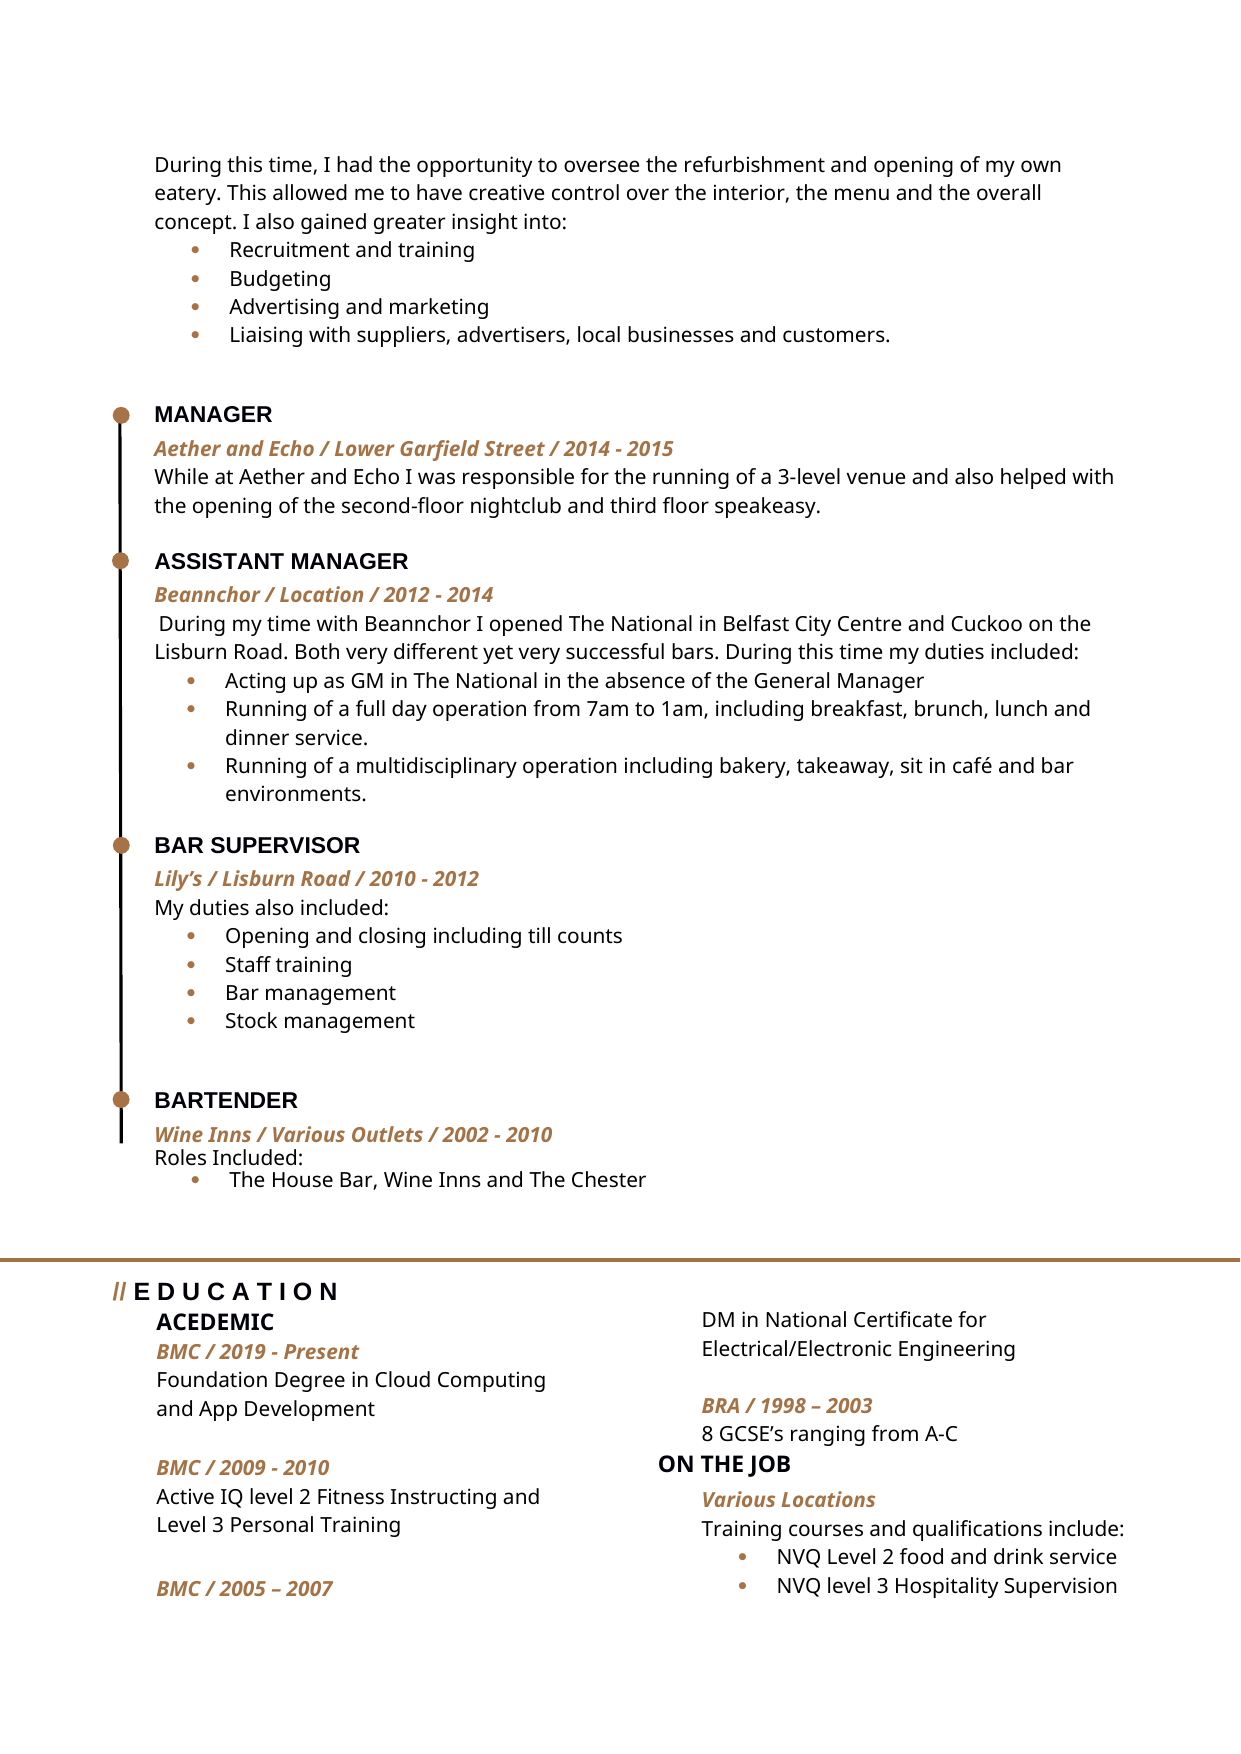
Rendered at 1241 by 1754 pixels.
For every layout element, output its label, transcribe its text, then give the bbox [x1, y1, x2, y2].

text Foundation Degree in Cloud Computing and App Development [156, 1365, 583, 1422]
list Bar management [187, 978, 1128, 1007]
list Opening and closing including till counts [187, 921, 1128, 950]
text BRA / 1998 – 2003 [701, 1391, 1128, 1419]
text DM in National Certificate for Electrical/Electronic Engineering [701, 1306, 1128, 1362]
text BMC / 2005 – 2007 [156, 1574, 583, 1602]
list Staff training [187, 950, 1128, 978]
text Beannchor / Location / 2012 - 2014 [154, 581, 1128, 609]
list NVQ level 3 Hospitality Supervision [739, 1571, 1128, 1599]
text My duties also included: [154, 893, 1128, 921]
text BARTENDER [154, 1087, 1128, 1113]
text BAR SUPERVISOR [154, 832, 1128, 858]
text Various Locations [701, 1486, 1128, 1514]
text Active IQ level 2 Fitness Instructing and Level 3 Personal Training [156, 1482, 583, 1539]
list Stock management [187, 1007, 1128, 1035]
text BMC / 2019 - Present [156, 1337, 583, 1365]
list Running of a full day operation from 7am to 1am, including breakfast, brunch, lunch and dinner service. [187, 694, 1128, 751]
list Liaising with suppliers, advertisers, local businesses and customers. [192, 321, 1128, 349]
text During this time, I had the opportunity to oversee the refurbishment and opening of my own eatery. This allowed me to have creative control over the interior, the menu and the overall concept. I also gained greater insight into: [154, 150, 1128, 235]
list The House Bar, Wine Inns and The Chester [192, 1170, 1128, 1192]
text Training courses and qualifications include: [701, 1514, 1128, 1542]
list NVQ Level 2 food and drink service [739, 1542, 1128, 1571]
list Running of a multidisciplinary operation including bakery, takeaway, sit in café and bar environments. [187, 751, 1128, 808]
list Recruitment and training [192, 235, 1128, 264]
text Aether and Echo / Lower Garfield Street / 2014 - 2015 [154, 434, 1128, 462]
text ASSISTANT MANAGER [154, 548, 1128, 574]
text While at Aether and Echo I was responsible for the running of a 3-level venue and also helped with the opening of the second-floor nightclub and third floor speakeasy. [154, 462, 1128, 519]
picture [0, 1258, 1241, 1262]
list Advertising and marketing [192, 292, 1128, 321]
text ON THE JOB [658, 1448, 1128, 1479]
list Budgeting [192, 264, 1128, 292]
text MANAGER [154, 401, 1128, 427]
text ACEDEMIC [156, 1306, 583, 1337]
text BMC / 2009 - 2010 [156, 1453, 583, 1482]
text During my time with Beannchor I opened The National in Belfast City Centre and Cuckoo on the Lisburn Road. Both very different yet very successful bars. During this time my duties included: [154, 609, 1128, 666]
text 8 GCSE’s ranging from A-C [701, 1419, 1128, 1448]
text // E D U C A T I O N [112, 1277, 1128, 1306]
list Acting up as GM in The National in the absence of the General Manager [187, 666, 1128, 694]
text Wine Inns / Various Outlets / 2002 - 2010 [154, 1120, 1128, 1148]
text Roles Included: [154, 1148, 1128, 1170]
text Lily’s / Lisburn Road / 2010 - 2012 [154, 864, 1128, 893]
